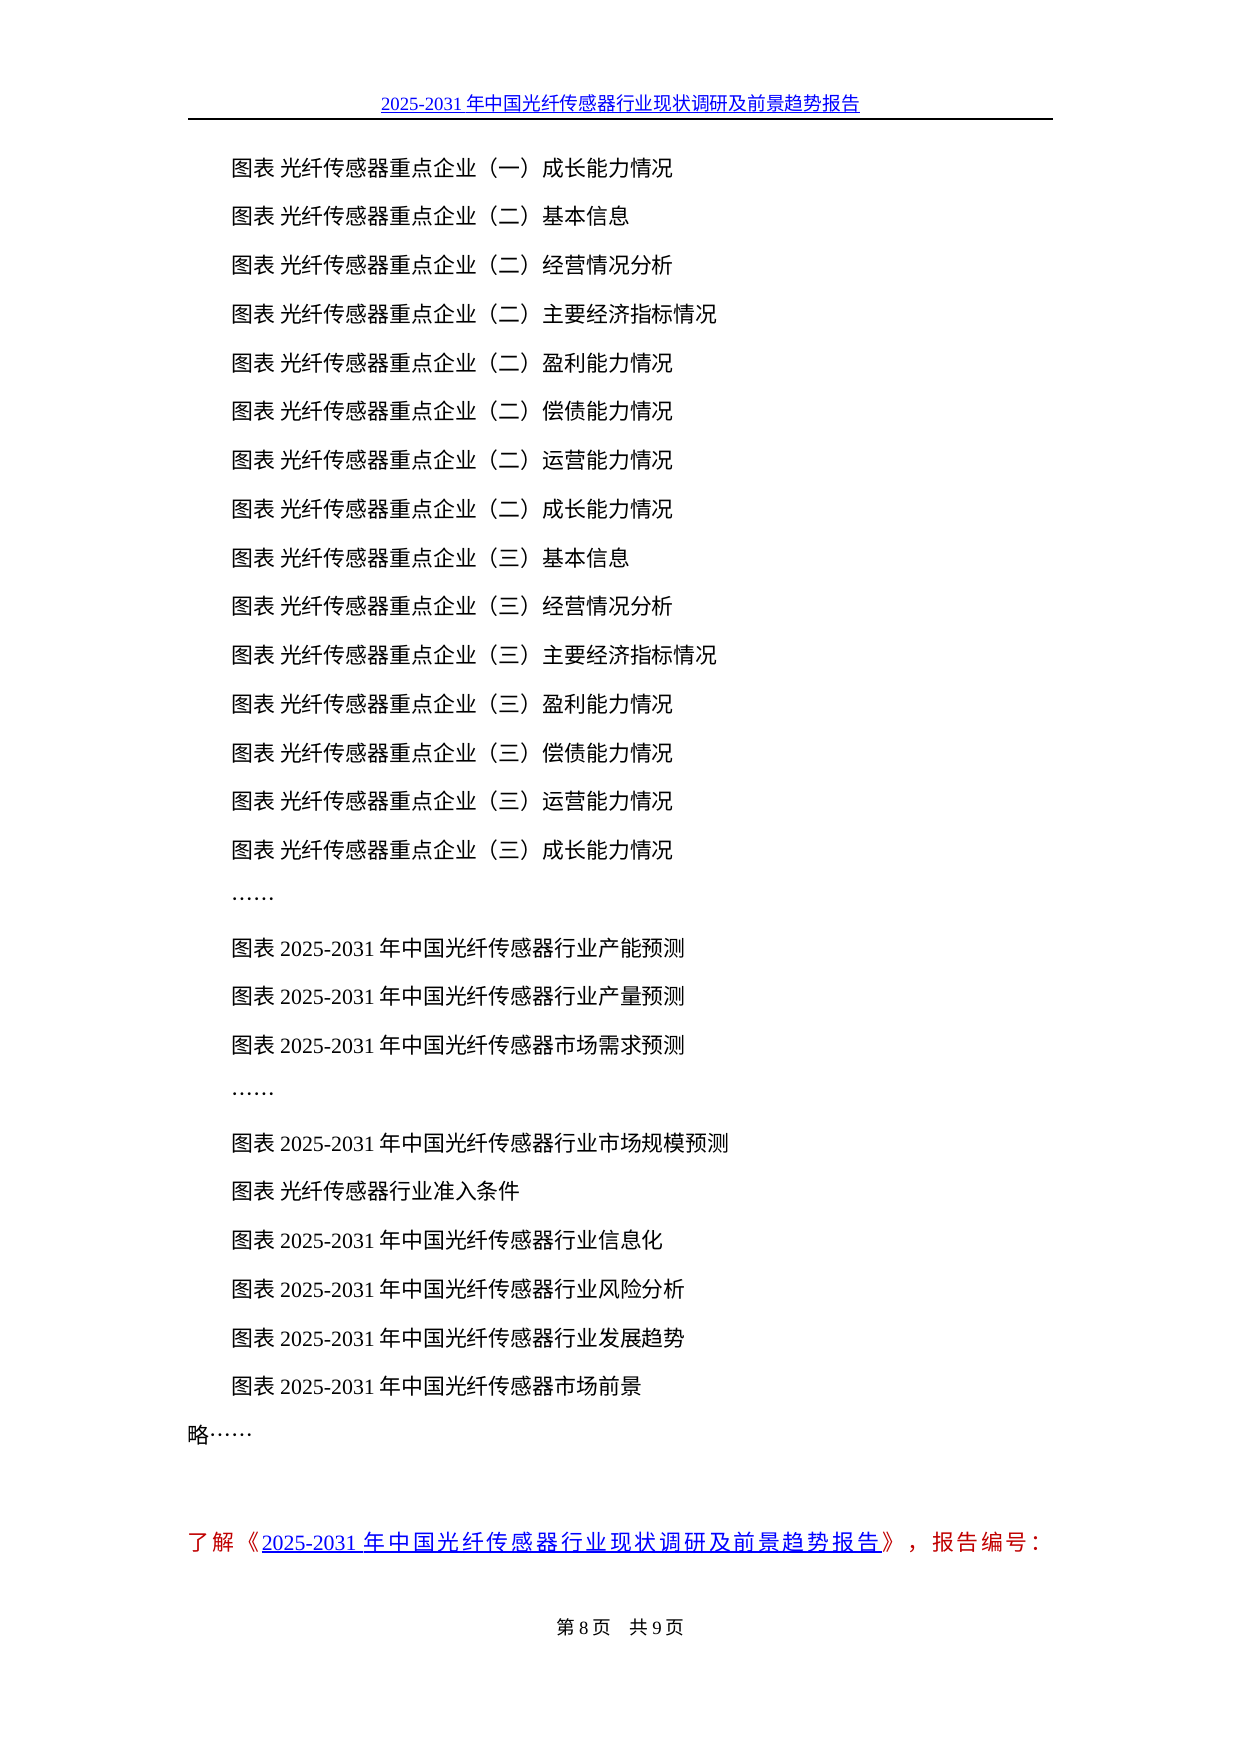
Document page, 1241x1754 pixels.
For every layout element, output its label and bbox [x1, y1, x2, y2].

text [187, 150, 1053, 1450]
text [187, 1524, 1053, 1557]
